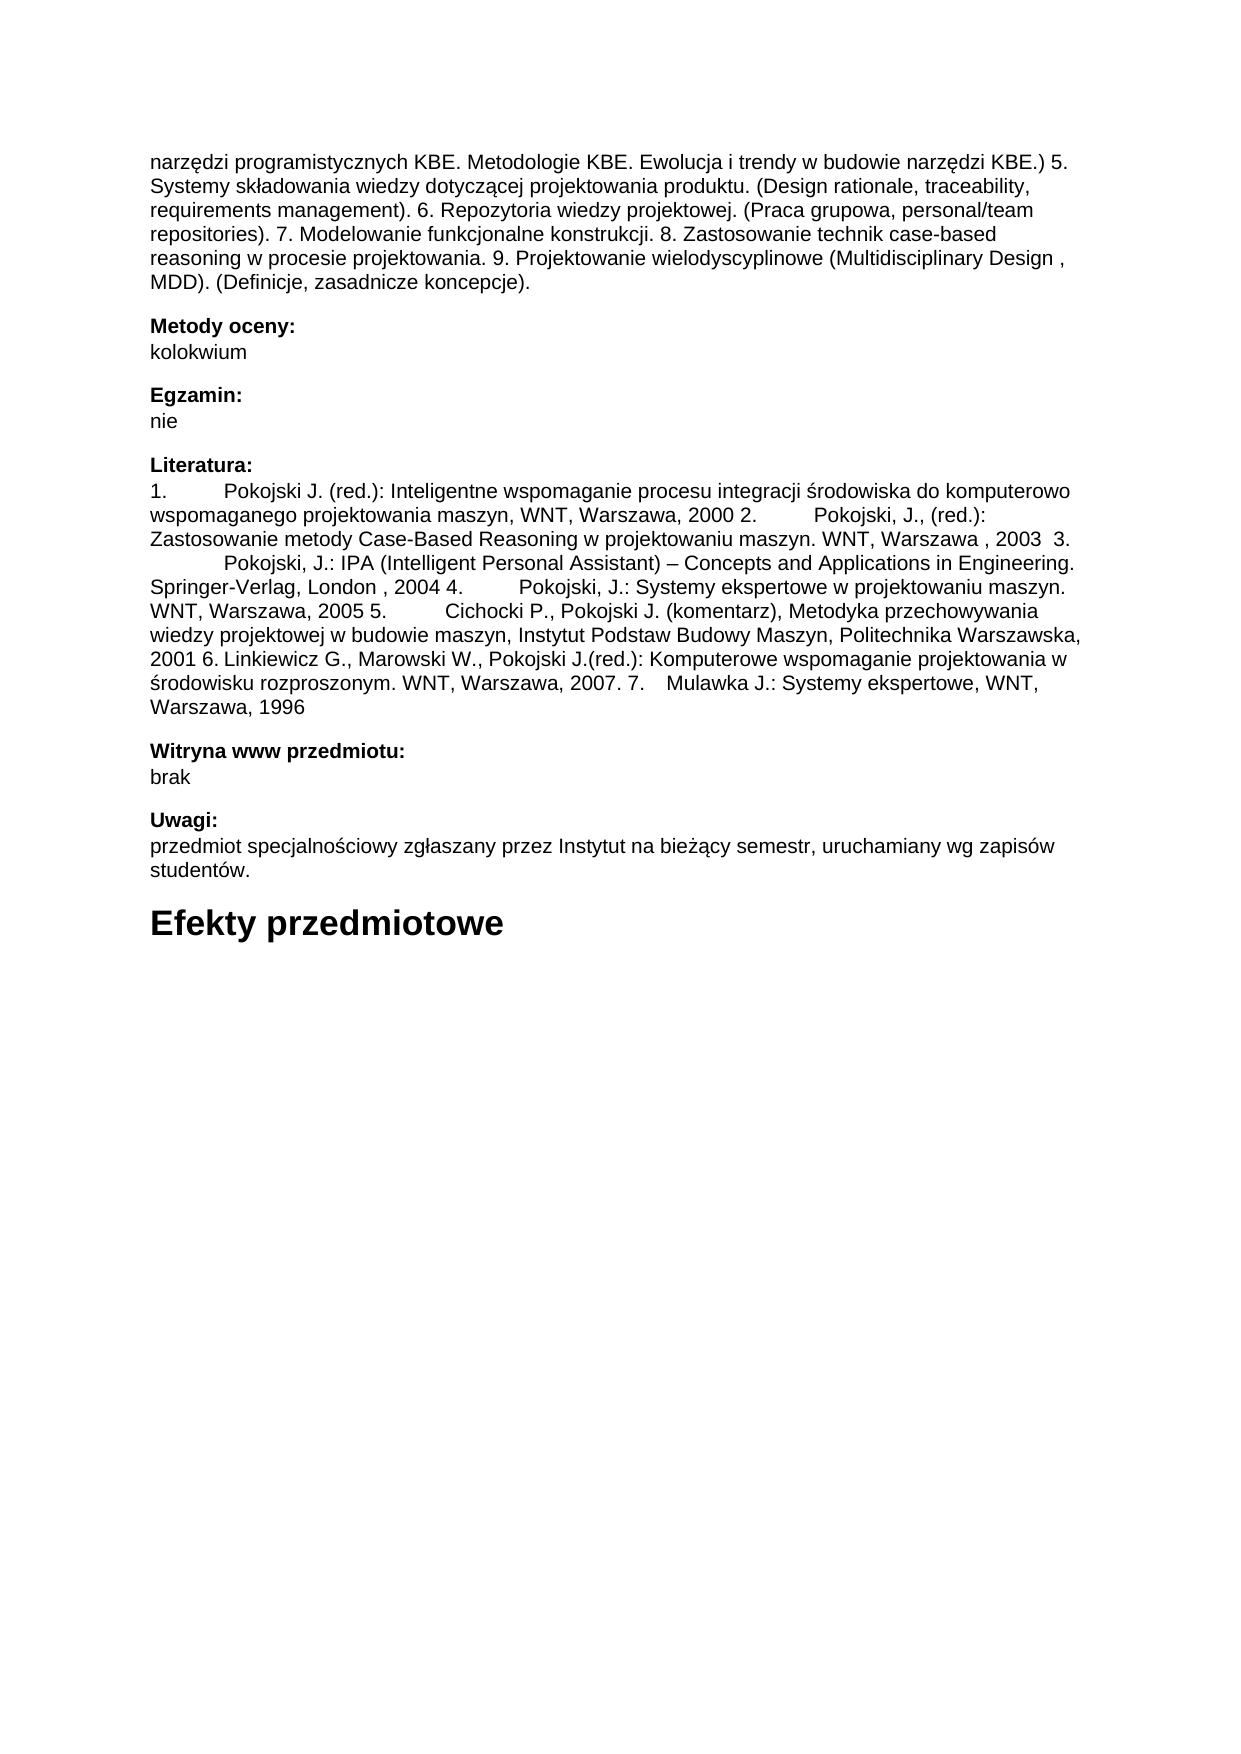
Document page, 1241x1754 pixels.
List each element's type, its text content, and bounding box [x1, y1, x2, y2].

text kolokwium [150, 339, 1090, 363]
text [150, 150, 1090, 294]
text Literatura: [150, 453, 1090, 477]
text brak [150, 764, 1090, 788]
text Metody oceny: [150, 313, 1090, 337]
text Uwagi: [150, 808, 1090, 832]
text nie [150, 409, 1090, 433]
subtitle Efekty przedmiotowe [150, 902, 1090, 943]
text Egzamin: [150, 383, 1090, 407]
text przedmiot specjalnościowy zgłaszany przez Instytut na bieżący semestr, uruchamiany wg zapisów studentów. [150, 834, 1090, 882]
text Witryna www przedmiotu: [150, 738, 1090, 762]
text 1. Pokojski J. (red.): Inteligentne wspomaganie procesu integracji środowiska do komputerowo wspomaganego projektowania maszyn, WNT, Warszawa, 2000 2. Pokojski, J., (red.): Zastosowanie metody Case-Based Reasoning w projektowaniu maszyn. WNT, Warszawa , 2003 3. Pokojski, J.: IPA (Intelligent Personal Assistant) – Concepts and Applications in Engineering. Springer-Verlag, London , 2004 4. Pokojski, J.: Systemy ekspertowe w projektowaniu maszyn. WNT, Warszawa, 2005 5. Cichocki P., Pokojski J. (komentarz), Metodyka przechowywania wiedzy projektowej w budowie maszyn, Instytut Podstaw Budowy Maszyn, Politechnika Warszawska, 2001 6. Linkiewicz G., Marowski W., Pokojski J.(red.): Komputerowe wspomaganie projektowania w środowisku rozproszonym. WNT, Warszawa, 2007. 7. Mulawka J.: Systemy ekspertowe, WNT, Warszawa, 1996 [150, 479, 1090, 719]
